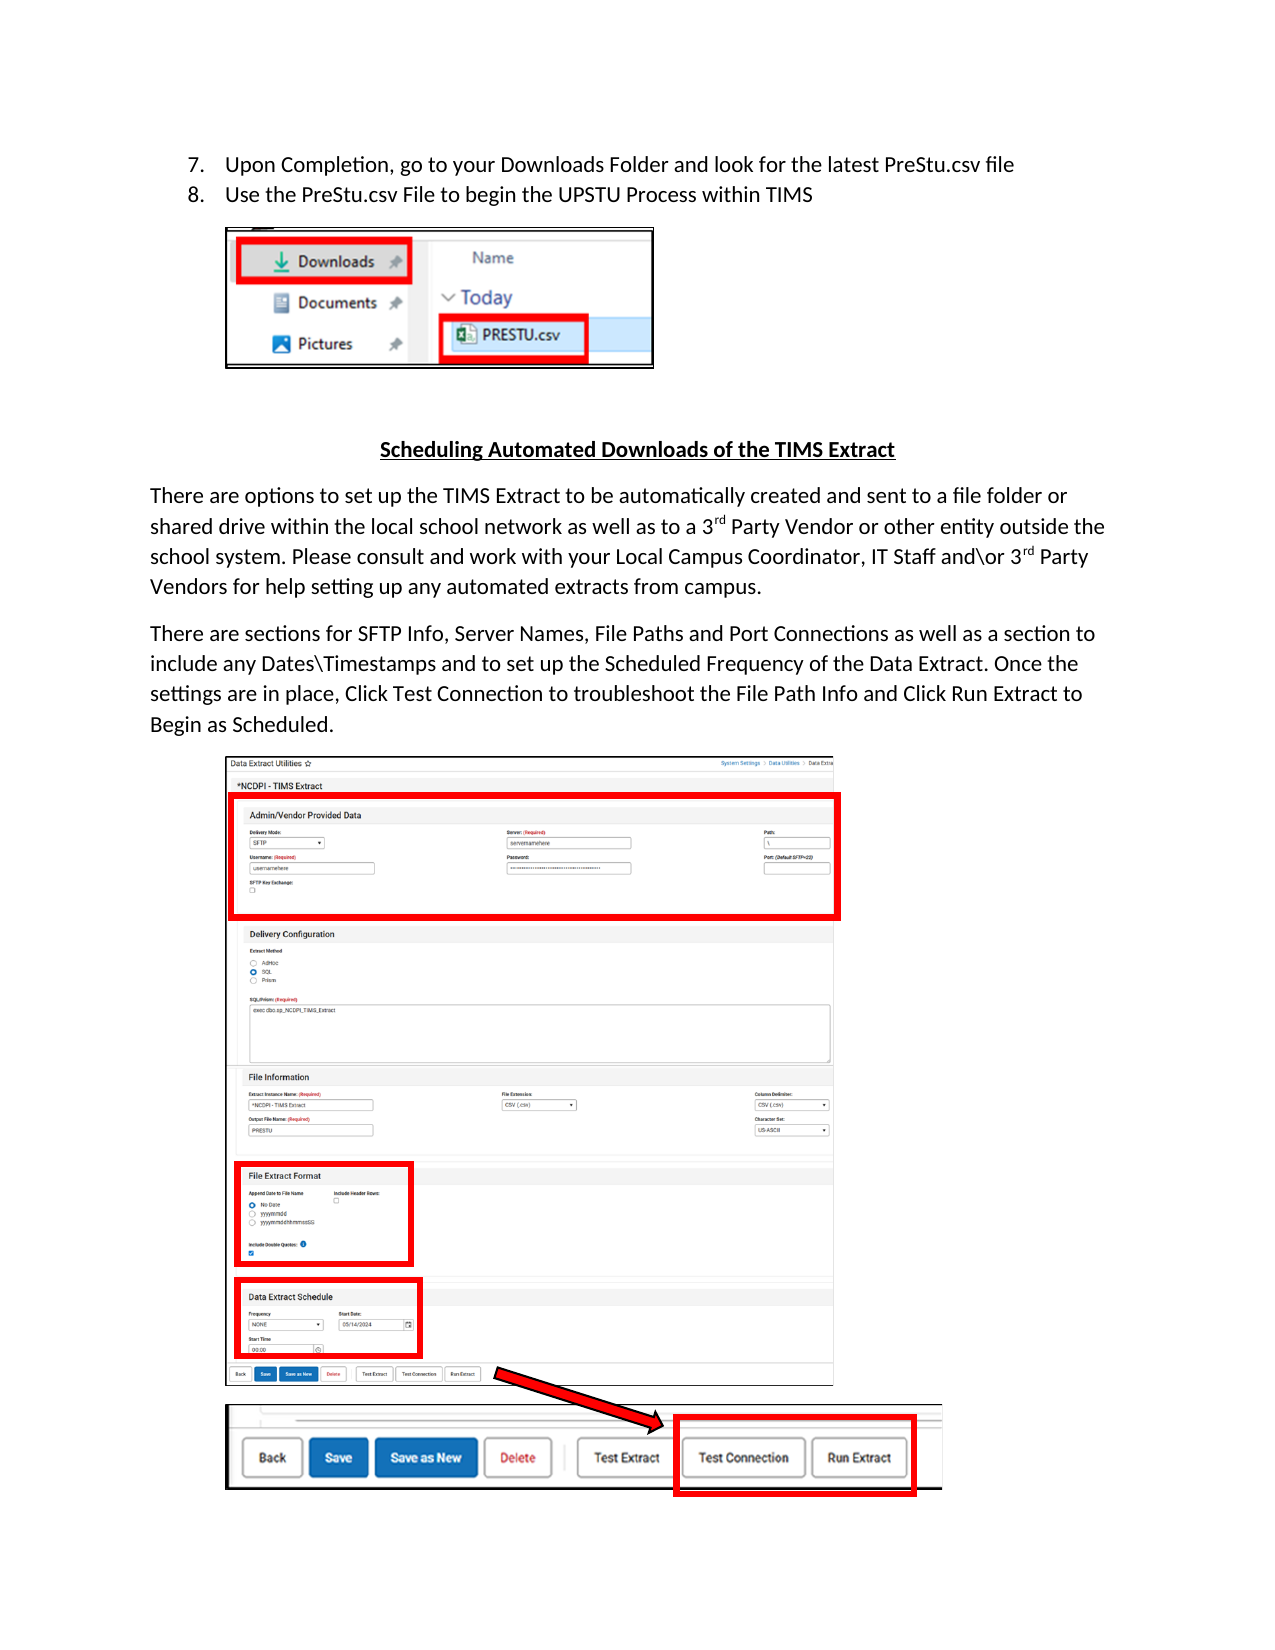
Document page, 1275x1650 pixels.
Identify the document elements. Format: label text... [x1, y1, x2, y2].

text Scheduling Automated Downloads of the TIMS Extract [150, 435, 1125, 463]
picture [225, 227, 654, 369]
picture [225, 756, 834, 1386]
list Use the PreStu.csv File to begin the UPSTU Process within TIMS [187, 180, 1125, 208]
text There are options to set up the TIMS Extract to be automatically created and sent to a file folder or shared drive within the local school network as well as to a 3rd Party Vendor or other entity outside the school system. Please consult and work with your Local Campus Coordinator, IT Staff and\or 3rd Party Vendors for help setting up any automated extracts from campus. [150, 482, 1125, 600]
picture [680, 1420, 911, 1490]
picture [234, 799, 834, 914]
list Upon Completion, go to your Downloads Folder and look for the latest PreStu.csv file [187, 150, 1125, 178]
picture [225, 1404, 943, 1490]
text There are sections for SFTP Info, Server Names, File Paths and Port Connections as well as a section to include any Dates\Timestamps and to set up the Scheduled Frequency of the Data Extract. Once the settings are in place, Click Test Connection to troubleshoot the File Path Info and Click Run Extract to Begin as Scheduled. [150, 619, 1125, 738]
